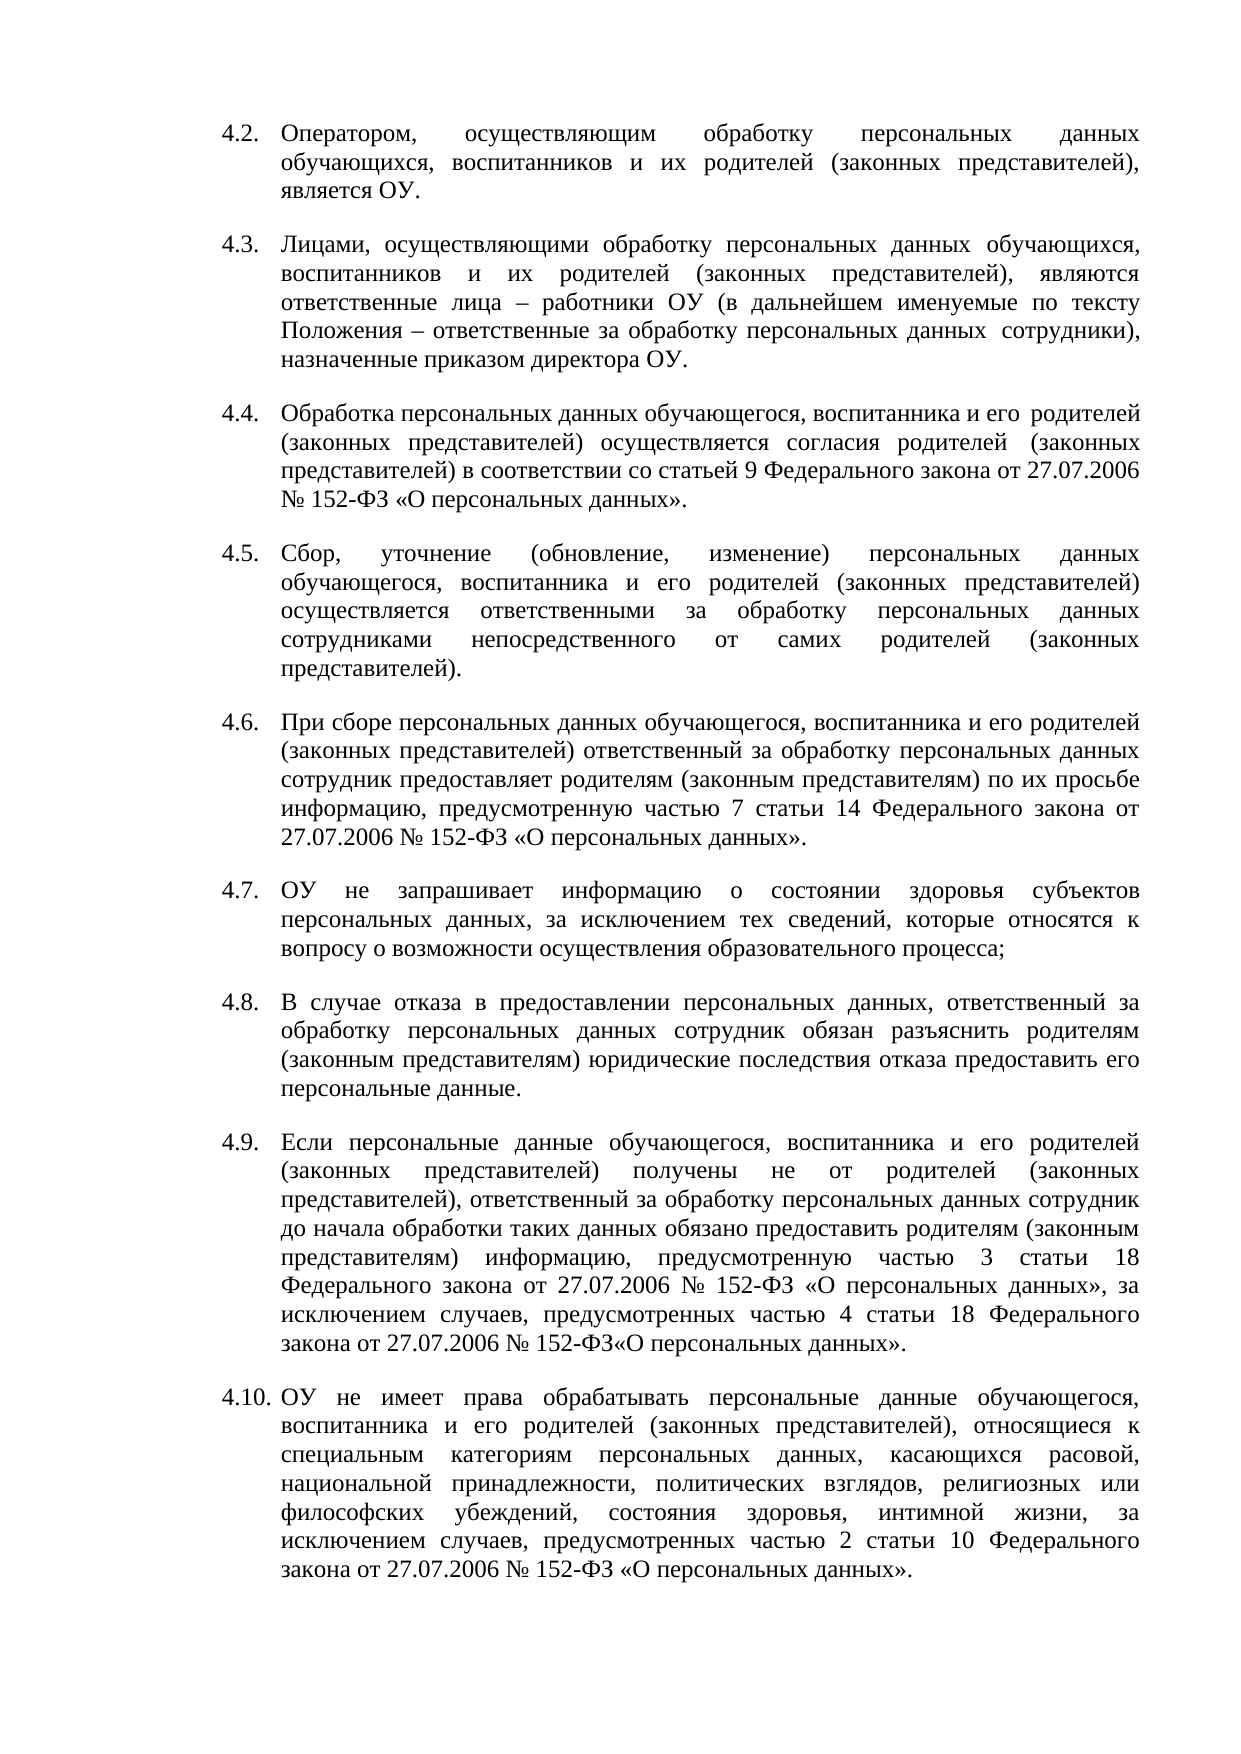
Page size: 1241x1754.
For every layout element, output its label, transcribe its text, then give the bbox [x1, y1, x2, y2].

list Обработка персональных данных обучающегося, воспитанника и его родителей (законных представителей) осуществляется согласия родителей (законных представителей) в соответствии со статьей 9 Федерального закона от 27.07.2006 № 152-ФЗ «О персональных данных». [222, 398, 1140, 513]
list В случае отказа в предоставлении персональных данных, ответственный за обработку персональных данных сотрудник обязан разъяснить родителям (законным представителям) юридические последствия отказа предоставить его персональные данные. [222, 987, 1140, 1102]
list Если персональные данные обучающегося, воспитанника и его родителей (законных представителей) получены не от родителей (законных представителей), ответственный за обработку персональных данных сотрудник до начала обработки таких данных обязано предоставить родителям (законным представителям) информацию, предусмотренную частью 3 статьи 18 Федерального закона от 27.07.2006 № 152-ФЗ «О персональных данных», за исключением случаев, предусмотренных частью 4 статьи 18 Федерального закона от 27.07.2006 № 152-ФЗ«О персональных данных». [222, 1127, 1140, 1357]
list При сборе персональных данных обучающегося, воспитанника и его родителей (законных представителей) ответственный за обработку персональных данных сотрудник предоставляет родителям (законным представителям) по их просьбе информацию, предусмотренную частью 7 статьи 14 Федерального закона от 27.07.2006 № 152-ФЗ «О персональных данных». [222, 707, 1140, 851]
list Сбор, уточнение (обновление, изменение) персональных данных обучающегося, воспитанника и его родителей (законных представителей) осуществляется ответственными за обработку персональных данных сотрудниками непосредственного от самих родителей (законных представителей). [222, 538, 1140, 682]
list ОУ не запрашивает информацию о состоянии здоровья субъектов персональных данных, за исключением тех сведений, которые относятся к вопросу о возможности осуществления образовательного процесса; [222, 876, 1140, 962]
list Оператором, осуществляющим обработку персональных данных обучающихся, воспитанников и их родителей (законных представителей), является ОУ. [222, 118, 1140, 204]
list Лицами, осуществляющими обработку персональных данных обучающихся, воспитанников и их родителей (законных представителей), являются ответственные лица – работники ОУ (в дальнейшем именуемые по тексту Положения – ответственные за обработку персональных данных сотрудники), назначенные приказом директора ОУ. [222, 229, 1140, 373]
list ОУ не имеет права обрабатывать персональные данные обучающегося, воспитанника и его родителей (законных представителей), относящиеся к специальным категориям персональных данных, касающихся расовой, национальной принадлежности, политических взглядов, религиозных или философских убеждений, состояния здоровья, интимной жизни, за исключением случаев, предусмотренных частью 2 статьи 10 Федерального закона от 27.07.2006 № 152-ФЗ «О персональных данных». [222, 1382, 1140, 1583]
